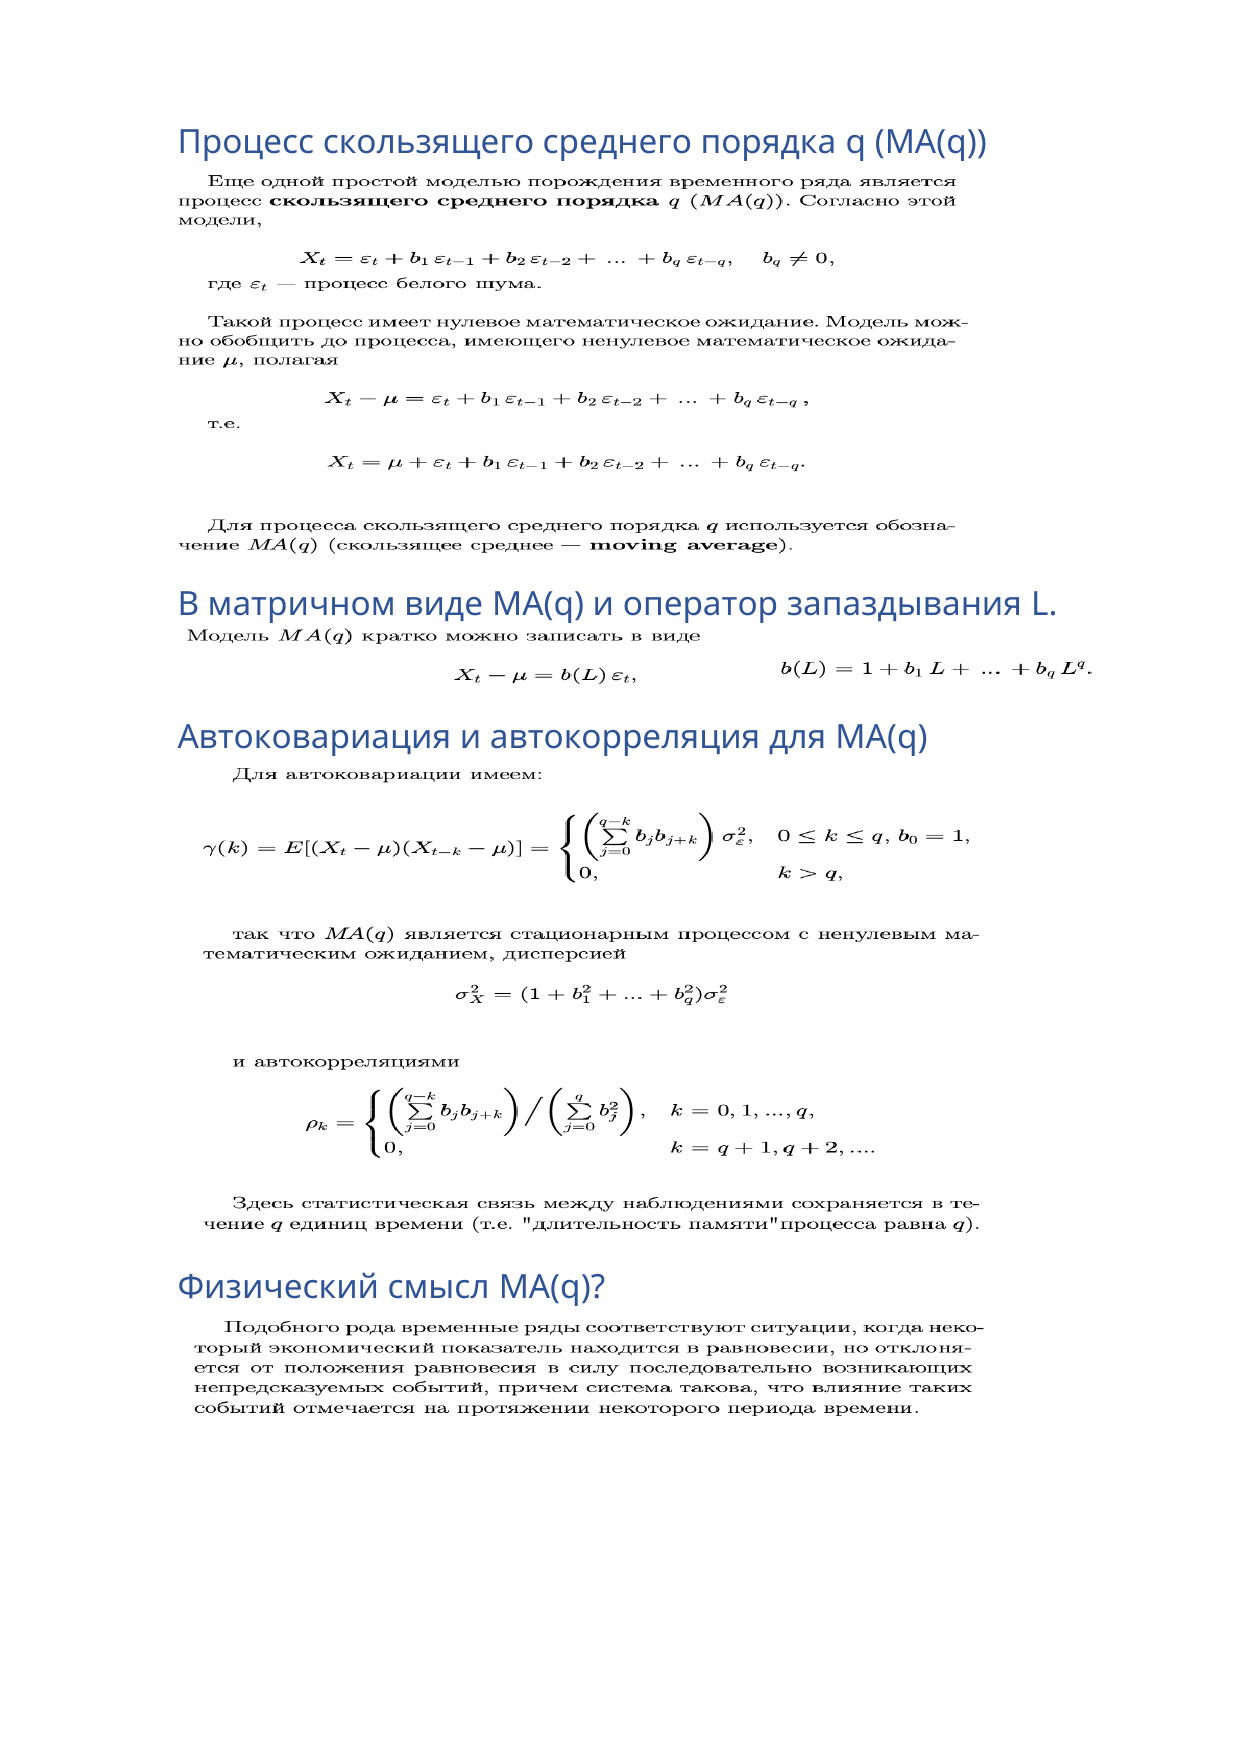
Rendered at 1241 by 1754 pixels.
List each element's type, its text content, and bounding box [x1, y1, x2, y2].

subtitle Физический смысл MA(q)? [177, 1263, 1152, 1309]
subtitle Процесс скользящего среднего порядка q (MA(q)) [177, 118, 1152, 163]
picture [177, 625, 1115, 688]
picture [177, 1308, 988, 1427]
subtitle Автоковариация и автокорреляция для MA(q) [177, 712, 1152, 758]
subtitle В матричном виде MA(q) и оператор запаздывания L. [177, 579, 1152, 625]
picture [177, 163, 975, 555]
picture [177, 757, 1005, 1239]
